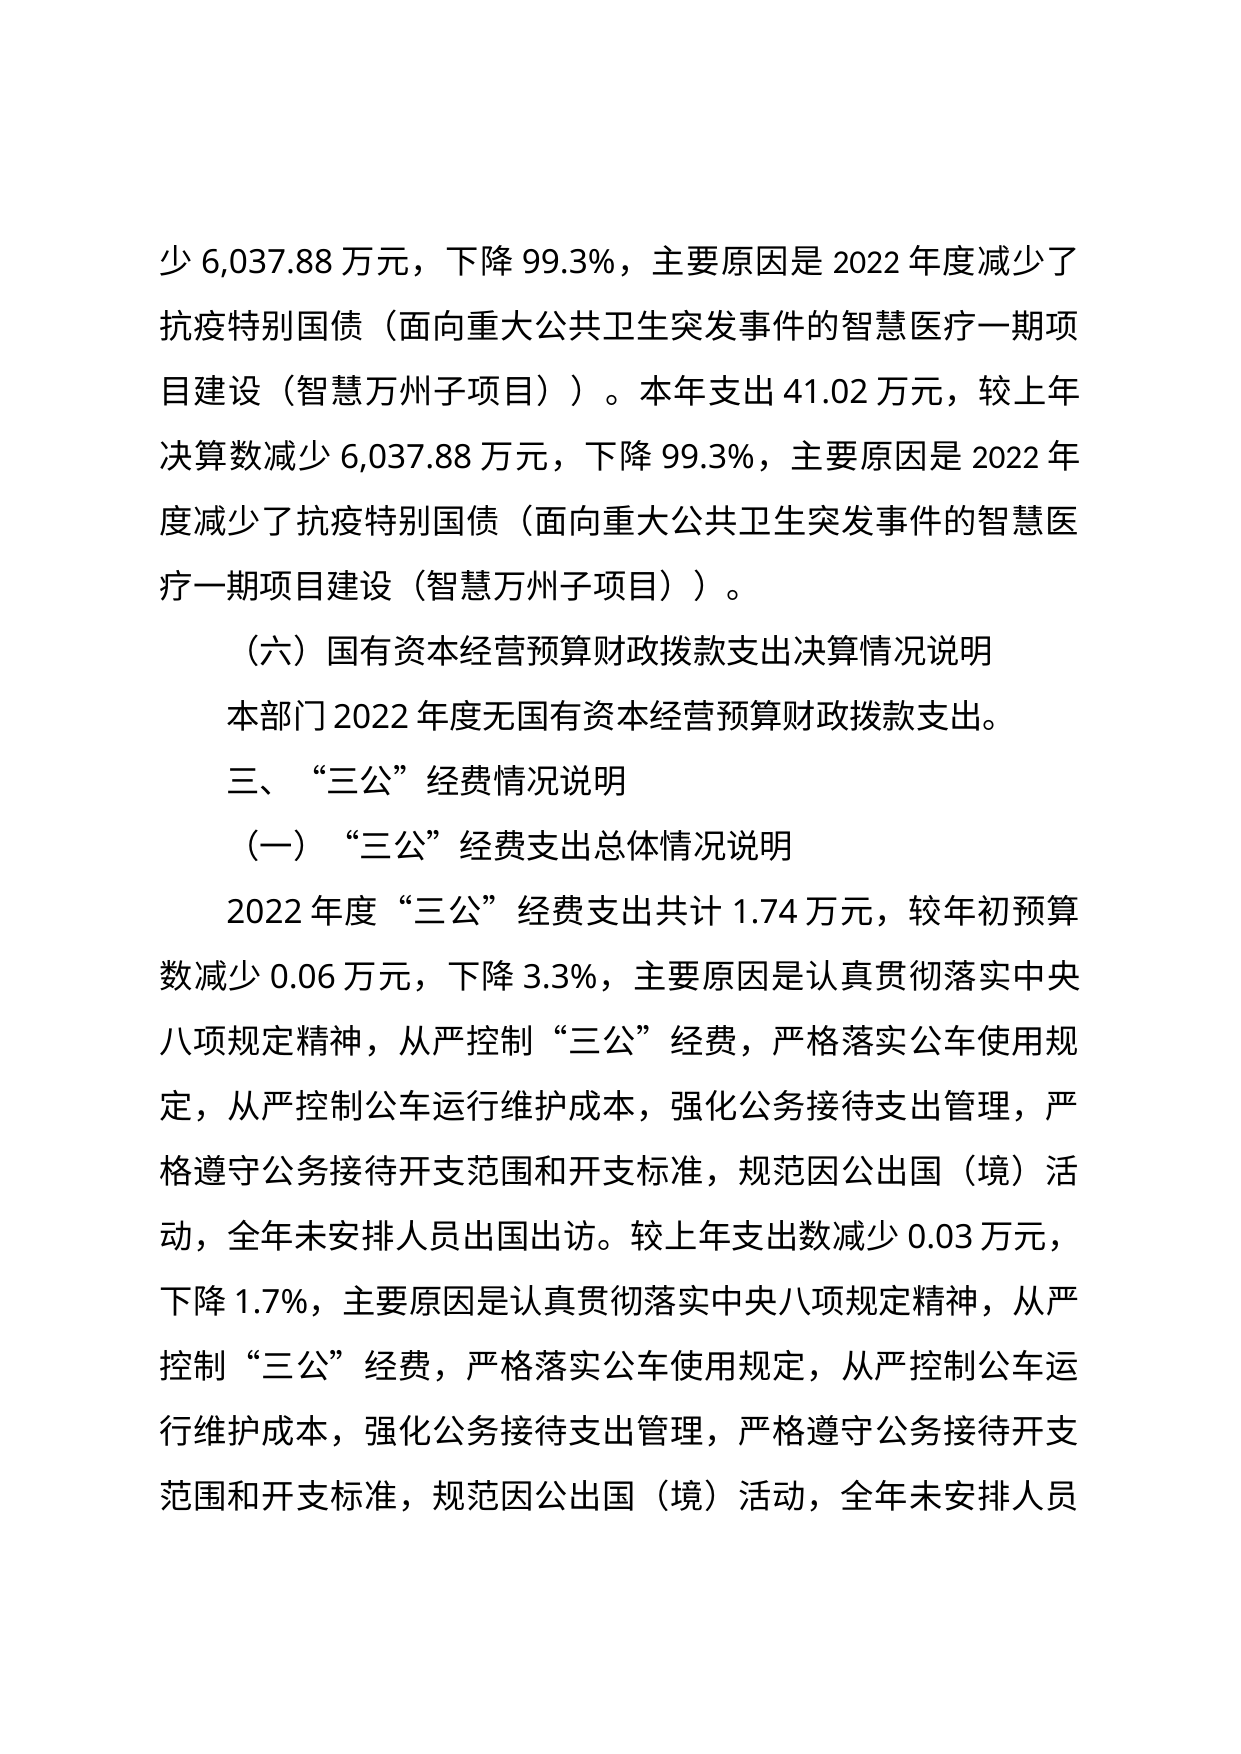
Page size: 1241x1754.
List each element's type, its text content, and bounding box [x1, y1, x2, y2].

text （一）“三公”经费支出总体情况说明 [159, 812, 1081, 877]
text （六）国有资本经营预算财政拨款支出决算情况说明 [159, 617, 1081, 682]
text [159, 877, 1081, 1527]
text 本部门2022年度无国有资本经营预算财政拨款支出。 [159, 682, 1081, 747]
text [159, 227, 1081, 617]
text 三、“三公”经费情况说明 [159, 747, 1081, 812]
